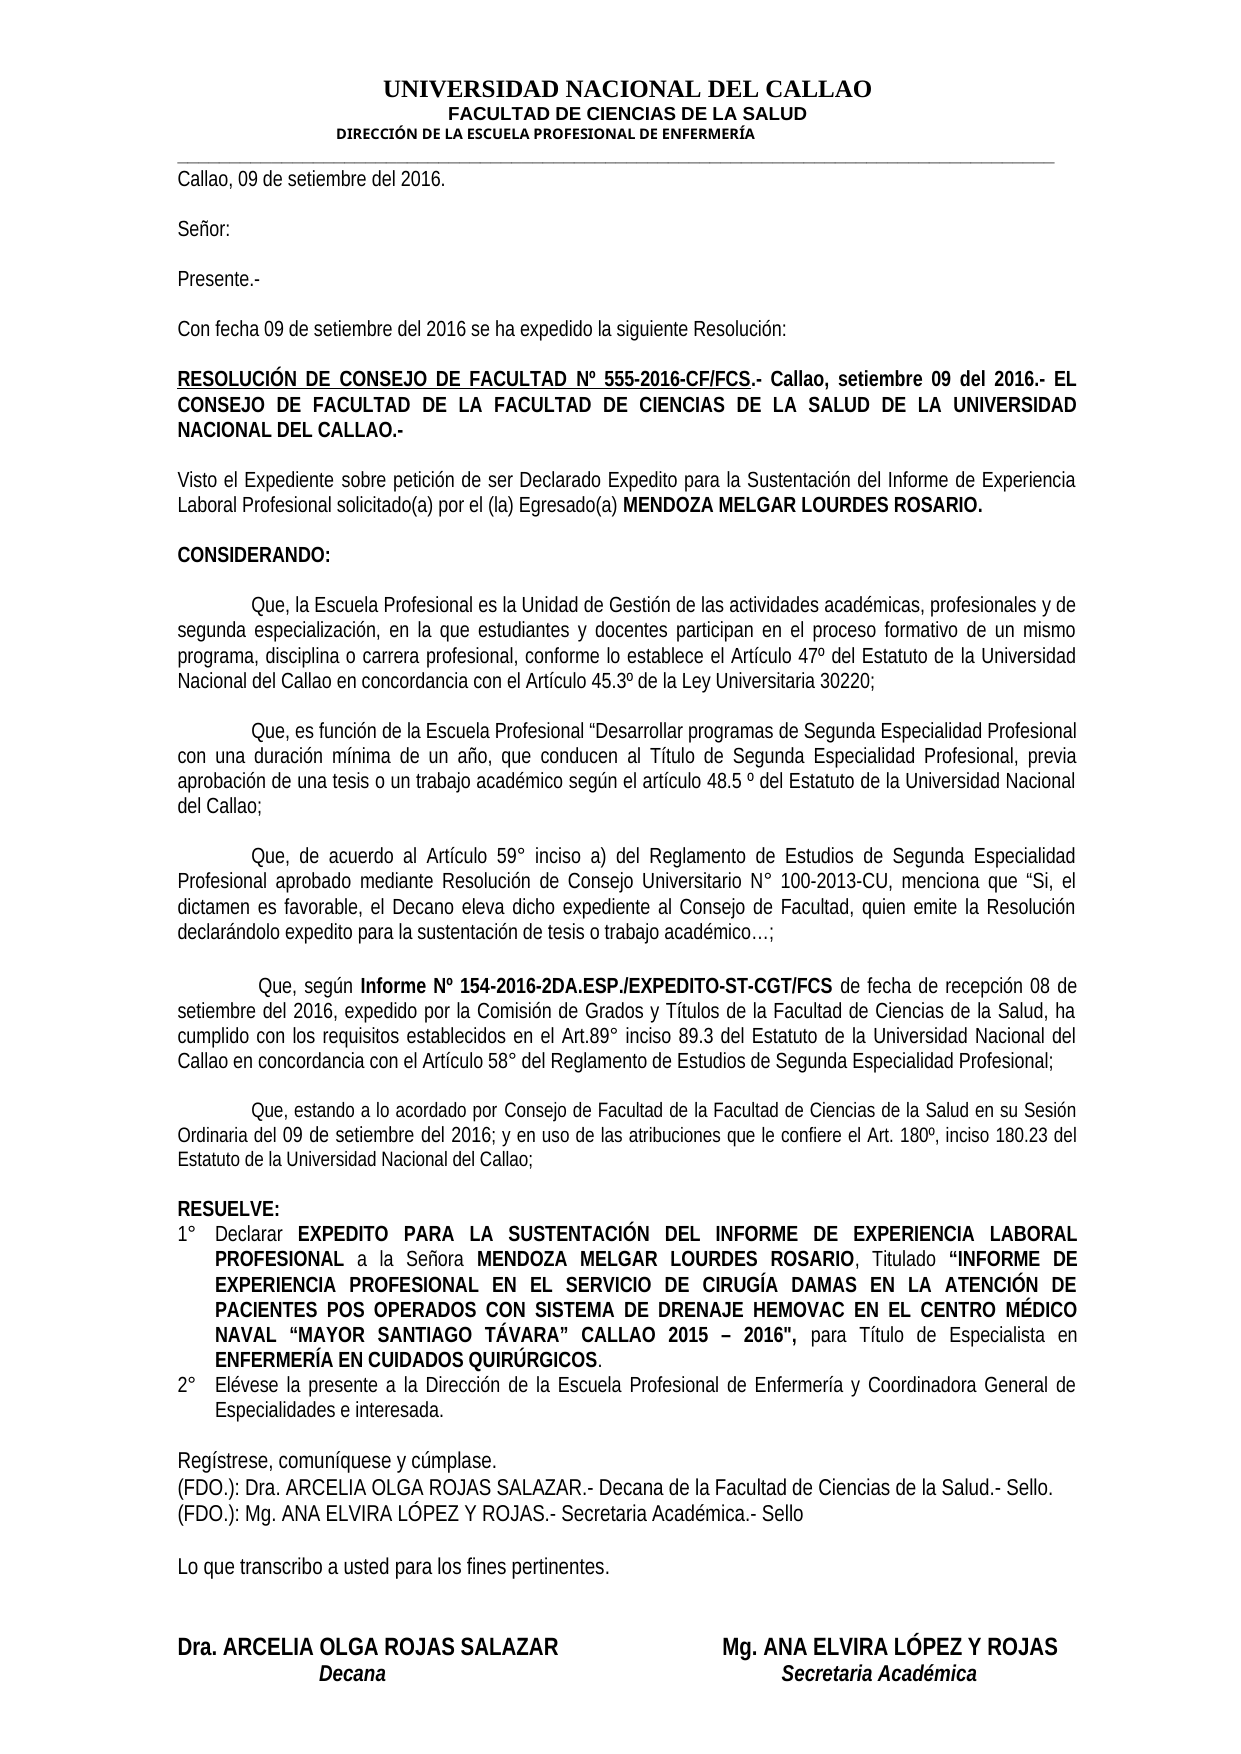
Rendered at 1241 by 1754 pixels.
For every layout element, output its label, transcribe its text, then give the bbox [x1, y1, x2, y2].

text Con fecha 09 de setiembre del 2016 se ha expedido la siguiente Resolución: [177, 316, 1078, 341]
text 2° Elévese la presente a la Dirección de la Escuela Profesional de Enfermería y Coordinadora General de Especialidades e interesada. [177, 1372, 1078, 1422]
text RESOLUCIÓN DE consejo de facultad Nº 555-2016-CF/FCS.- Callao, setiembre 09 del 2016.- EL consejo de facultad DE LA FACULTAD DE CIENCIAS DE LA SALUD DE LA UNIVERSIDAD NACIONAL DEL CALLAO.- [177, 366, 1078, 442]
text Lo que transcribo a usted para los fines pertinentes. [177, 1553, 1078, 1579]
text (FDO.): Dra. ARCELIA OLGA ROJAS SALAZAR.- Decana de la Facultad de Ciencias de la Salud.- Sello. [177, 1473, 1078, 1500]
text Señor: [177, 216, 1078, 241]
text Que, de acuerdo al Artículo 59° inciso a) del Reglamento de Estudios de Segunda Especialidad Profesional aprobado mediante Resolución de Consejo Universitario N° 100-2013-CU, menciona que “Si, el dictamen es favorable, el Decano eleva dicho expediente al Consejo de Facultad, quien emite la Resolución declarándolo expedito para la sustentación de tesis o trabajo académico…; [177, 843, 1078, 944]
text Que, es función de la Escuela Profesional “Desarrollar programas de Segunda Especialidad Profesional con una duración mínima de un año, que conducen al Título de Segunda Especialidad Profesional, previa aprobación de una tesis o un trabajo académico según el artículo 48.5 º del Estatuto de la Universidad Nacional del Callao; [177, 718, 1078, 818]
text CONSIDERANDO: [177, 542, 1078, 567]
text RESUELVE: [177, 1196, 1078, 1221]
text Dra. ARCELIA OLGA ROJAS SALAZAR Mg. ANA ELVIRA LÓPEZ Y ROJAS [177, 1632, 1078, 1660]
text Regístrese, comuníquese y cúmplase. [177, 1447, 1078, 1473]
text (FDO.): Mg. ANA ELVIRA LÓPEZ Y ROJAS.- Secretaria Académica.- Sello [177, 1500, 1078, 1526]
text Que, estando a lo acordado por Consejo de Facultad de la Facultad de Ciencias de la Salud en su Sesión Ordinaria del 09 de setiembre del 2016; y en uso de las atribuciones que le confiere el Art. 180º, inciso 180.23 del Estatuto de la Universidad Nacional del Callao; [177, 1098, 1078, 1171]
text Decana Secretaria Académica [177, 1660, 1078, 1687]
text Que, según Informe Nº 154-2016-2DA.ESP./EXPEDITO-ST-CGT/FCS de fecha de recepción 08 de setiembre del 2016, expedido por la Comisión de Grados y Títulos de la Facultad de Ciencias de la Salud, ha cumplido con los requisitos establecidos en el Art.89° inciso 89.3 del Estatuto de la Universidad Nacional del Callao en concordancia con el Artículo 58° del Reglamento de Estudios de Segunda Especialidad Profesional; [177, 972, 1078, 1073]
text 1° Declarar EXPEDITO PARA LA SUSTENTACIÓN DEL INFORME DE EXPERIENCIA LABORAL PROFESIONAL a la Señora MENDOZA MELGAR LOURDES ROSARIO, Titulado “INFORME DE EXPERIENCIA PROFESIONAL EN EL SERVICIO DE CIRUGÍA DAMAS EN LA ATENCIÓN DE PACIENTES POS OPERADOS CON SISTEMA DE DRENAJE HEMOVAC EN EL CENTRO MÉDICO NAVAL “MAYOR SANTIAGO TÁVARA” CALLAO 2015 – 2016", para Título de Especialista en ENFERMERÍA EN CUIDADOS QUIRÚRGICOS. [177, 1221, 1078, 1372]
text Presente.- [177, 266, 1078, 291]
text Visto el Expediente sobre petición de ser Declarado Expedito para la Sustentación del Informe de Experiencia Laboral Profesional solicitado(a) por el (la) Egresado(a) MENDOZA MELGAR LOURDES ROSARIO. [177, 467, 1078, 517]
text Que, la Escuela Profesional es la Unidad de Gestión de las actividades académicas, profesionales y de segunda especialización, en la que estudiantes y docentes participan en el proceso formativo de un mismo programa, disciplina o carrera profesional, conforme lo establece el Artículo 47º del Estatuto de la Universidad Nacional del Callao en concordancia con el Artículo 45.3º de la Ley Universitaria 30220; [177, 592, 1078, 693]
text Callao, 09 de setiembre del 2016. [177, 166, 1078, 191]
